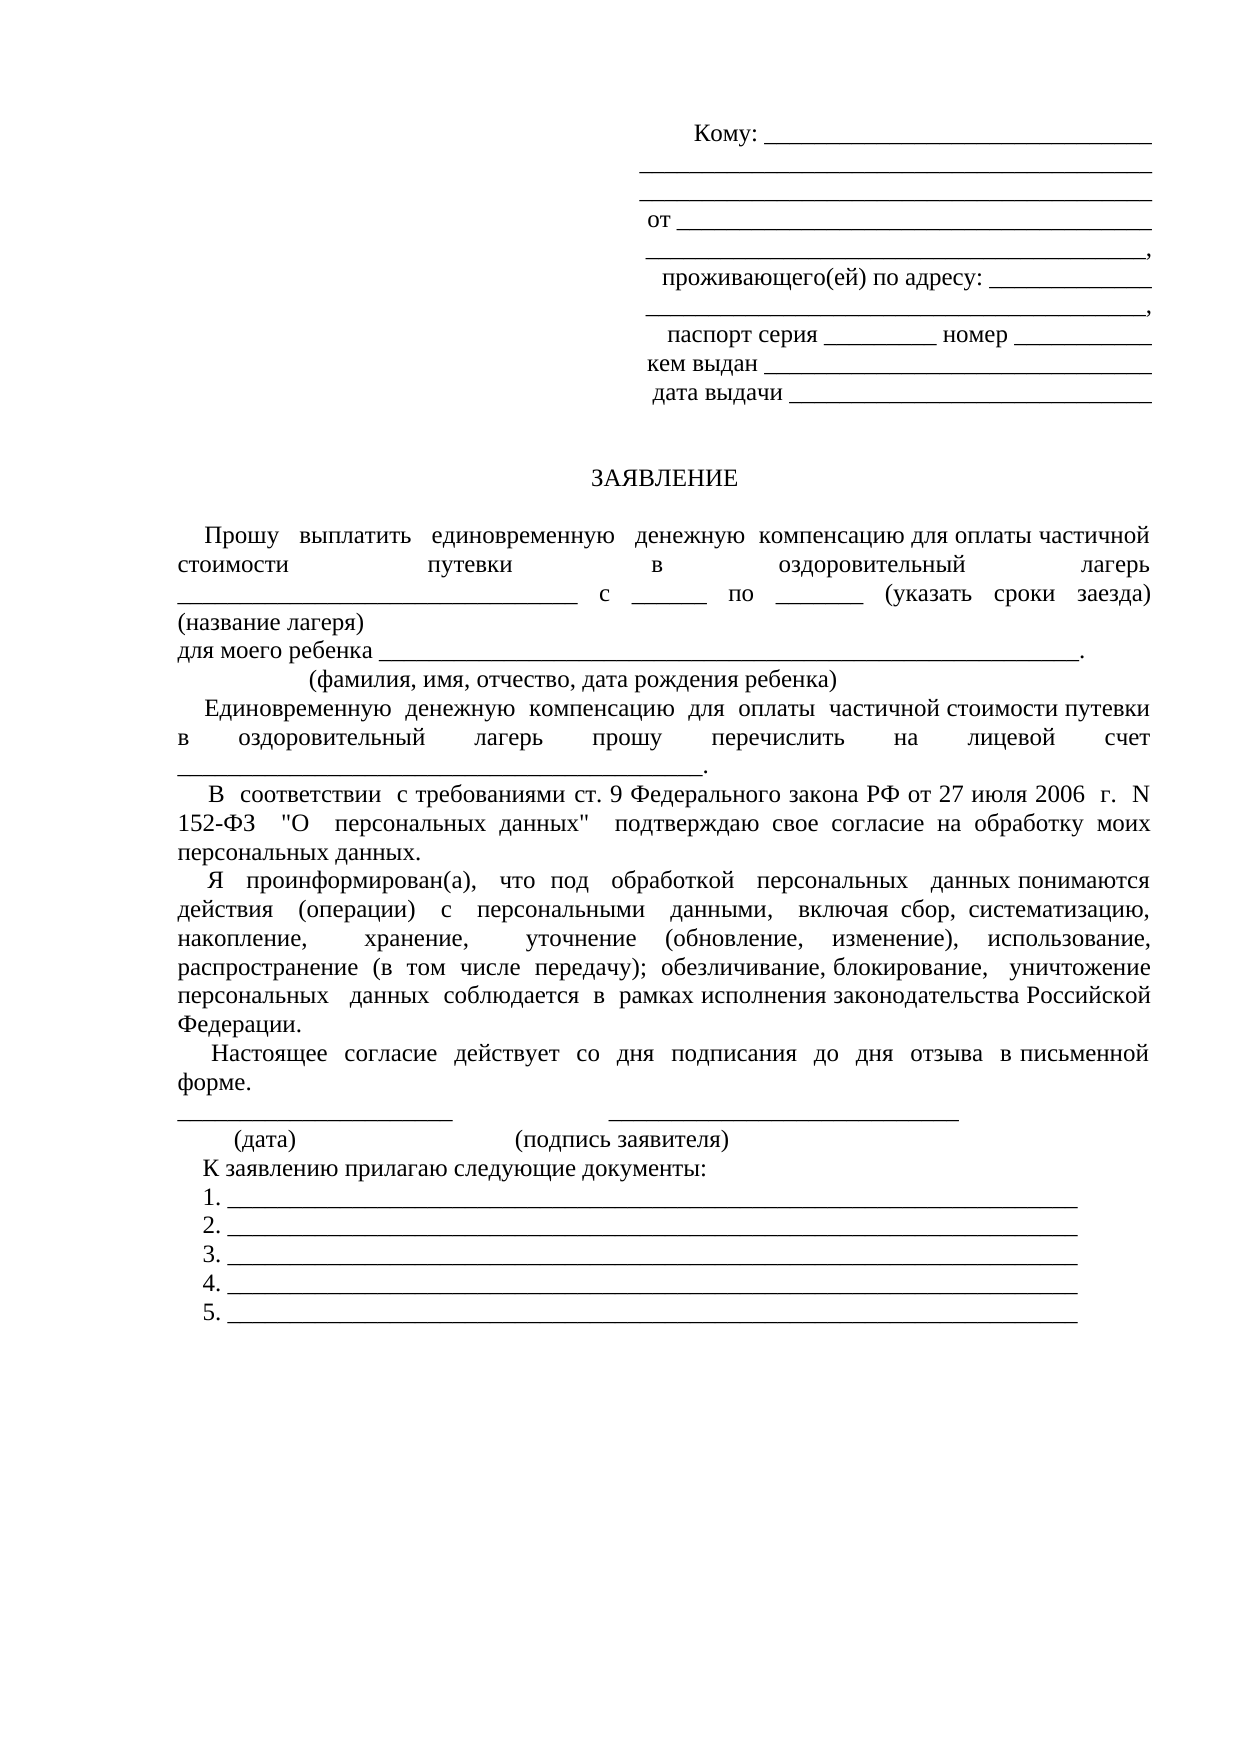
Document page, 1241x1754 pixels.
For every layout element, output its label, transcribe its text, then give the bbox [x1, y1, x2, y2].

text Настоящее согласие действует со дня подписания до дня отзыва в письменной форме. [177, 1038, 1152, 1096]
text Кому: _______________________________ [177, 118, 1152, 147]
text для моего ребенка ________________________________________________________. [177, 636, 1152, 664]
text проживающего(ей) по адресу: _____________ [177, 262, 1152, 291]
text паспорт серия _________ номер ___________ [177, 319, 1152, 348]
text кем выдан _______________________________ [177, 348, 1152, 377]
text 3. ____________________________________________________________________ [177, 1239, 1152, 1268]
text В соответствии с требованиями ст. 9 Федерального закона РФ от 27 июля 2006 г. N 152-ФЗ "О персональных данных" подтверждаю свое согласие на обработку моих персональных данных. [177, 779, 1152, 866]
text ______________________ ____________________________ [177, 1096, 1152, 1124]
text _________________________________________ [177, 147, 1152, 176]
text дата выдачи _____________________________ [177, 377, 1152, 406]
text (фамилия, имя, отчество, дата рождения ребенка) [177, 664, 1152, 693]
text К заявлению прилагаю следующие документы: [177, 1153, 1152, 1182]
text ЗАЯВЛЕНИЕ [177, 463, 1152, 492]
text Прошу выплатить единовременную денежную компенсацию для оплаты частичной стоимости путевки в оздоровительный лагерь ________________________________ с ______ по _______ (указать сроки заезда) (название лагеря) [177, 521, 1152, 636]
text 5. ____________________________________________________________________ [177, 1297, 1152, 1326]
text Единовременную денежную компенсацию для оплаты частичной стоимости путевки в оздоровительный лагерь прошу перечислить на лицевой счет __________________________________________. [177, 693, 1152, 779]
text (дата) (подпись заявителя) [177, 1124, 1152, 1153]
text 1. ____________________________________________________________________ [177, 1182, 1152, 1211]
text ________________________________________, [177, 233, 1152, 262]
text ________________________________________, [177, 291, 1152, 319]
text от ______________________________________ [177, 204, 1152, 233]
text Я проинформирован(а), что под обработкой персональных данных понимаются действия (операции) с персональными данными, включая сбор, систематизацию, накопление, хранение, уточнение (обновление, изменение), использование, распространение (в том числе передачу); обезличивание, блокирование, уничтожение персональных данных соблюдается в рамках исполнения законодательства Российской Федерации. [177, 866, 1152, 1038]
text 2. ____________________________________________________________________ [177, 1211, 1152, 1239]
text _________________________________________ [177, 176, 1152, 204]
text 4. ____________________________________________________________________ [177, 1268, 1152, 1297]
